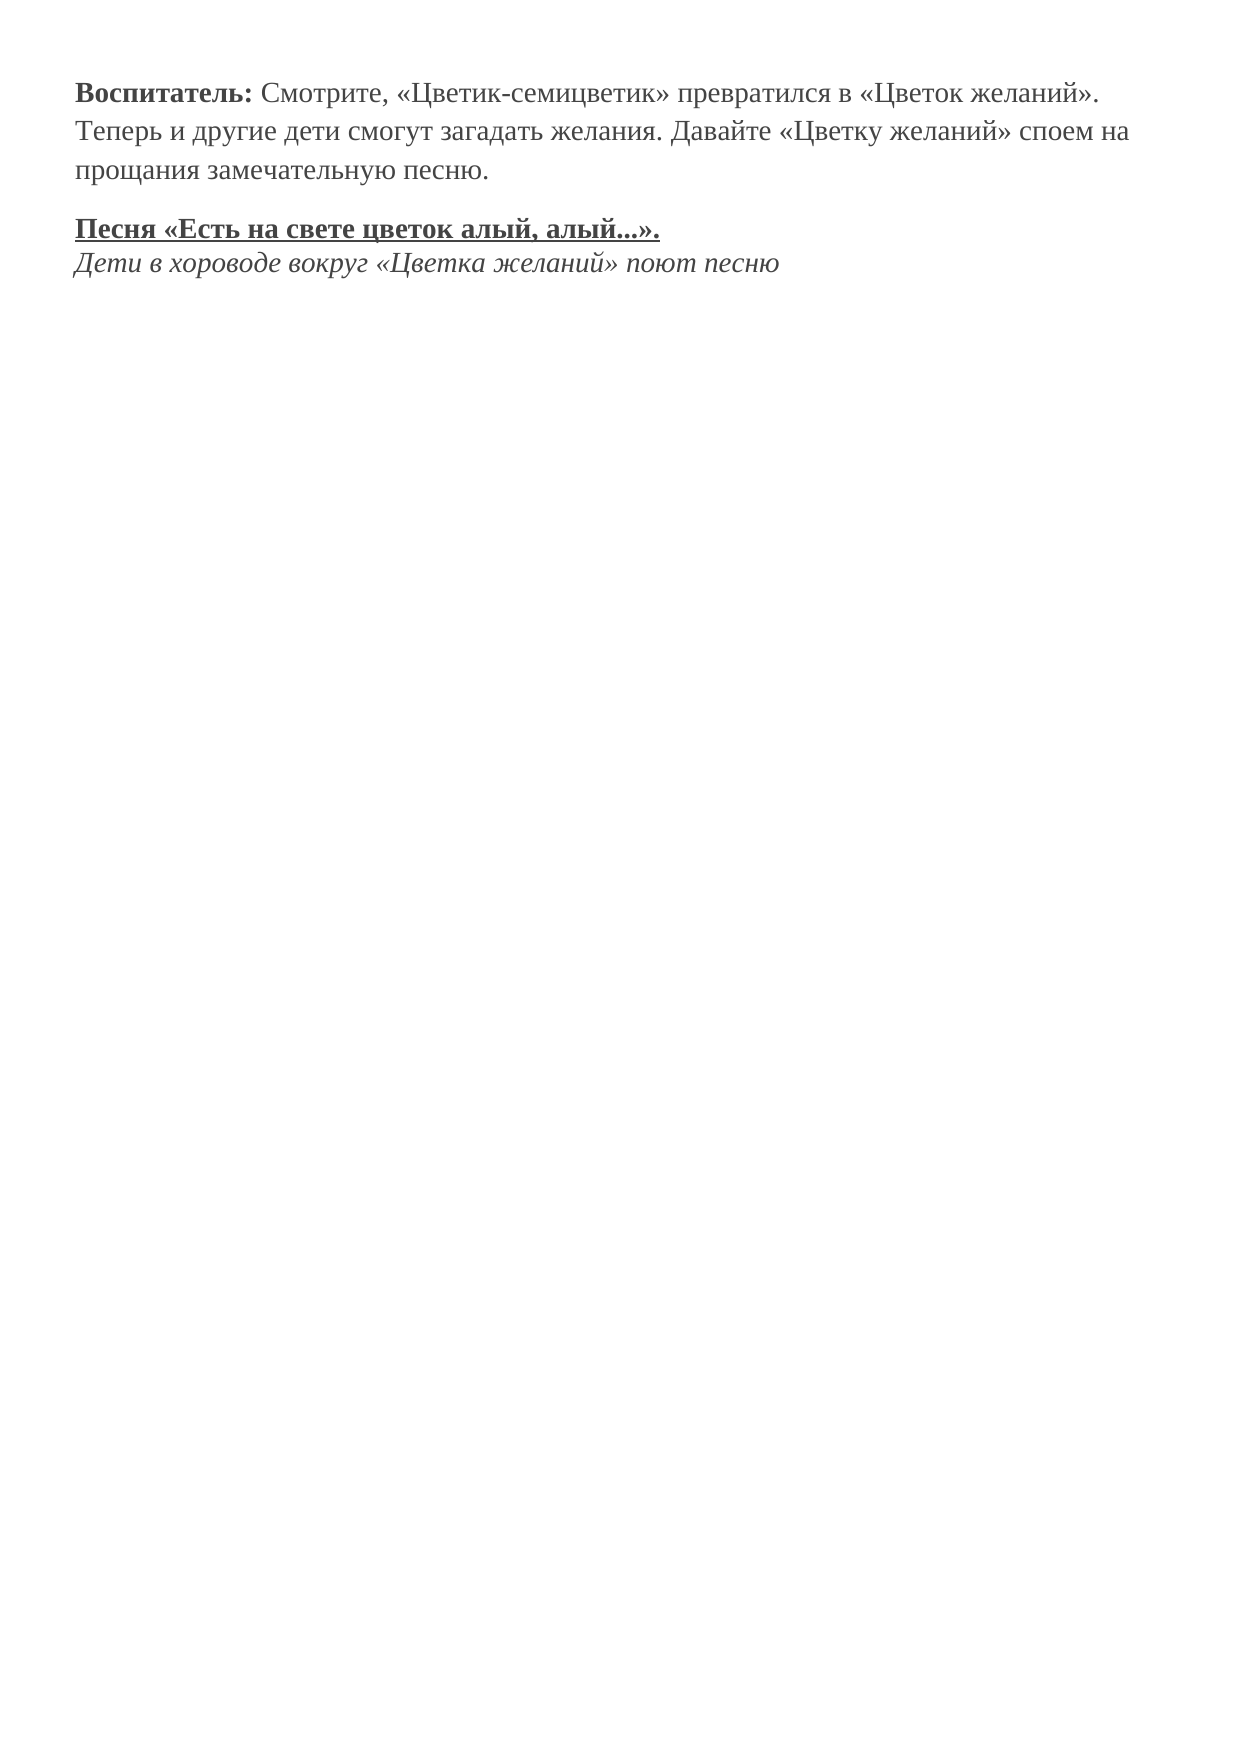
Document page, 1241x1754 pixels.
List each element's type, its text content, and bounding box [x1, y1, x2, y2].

text Дети в хороводе вокруг «Цветка желаний» поют песню [75, 245, 1165, 278]
text Воспитатель: Смотрите, «Цветик-семицветик» превратился в «Цветок желаний». Теперь и другие дети смогут загадать желания. Давайте «Цветку желаний» споем на прощания замечательную песню. [75, 75, 1165, 186]
text Песня «Есть на свете цветок алый, алый...». [75, 211, 1165, 245]
